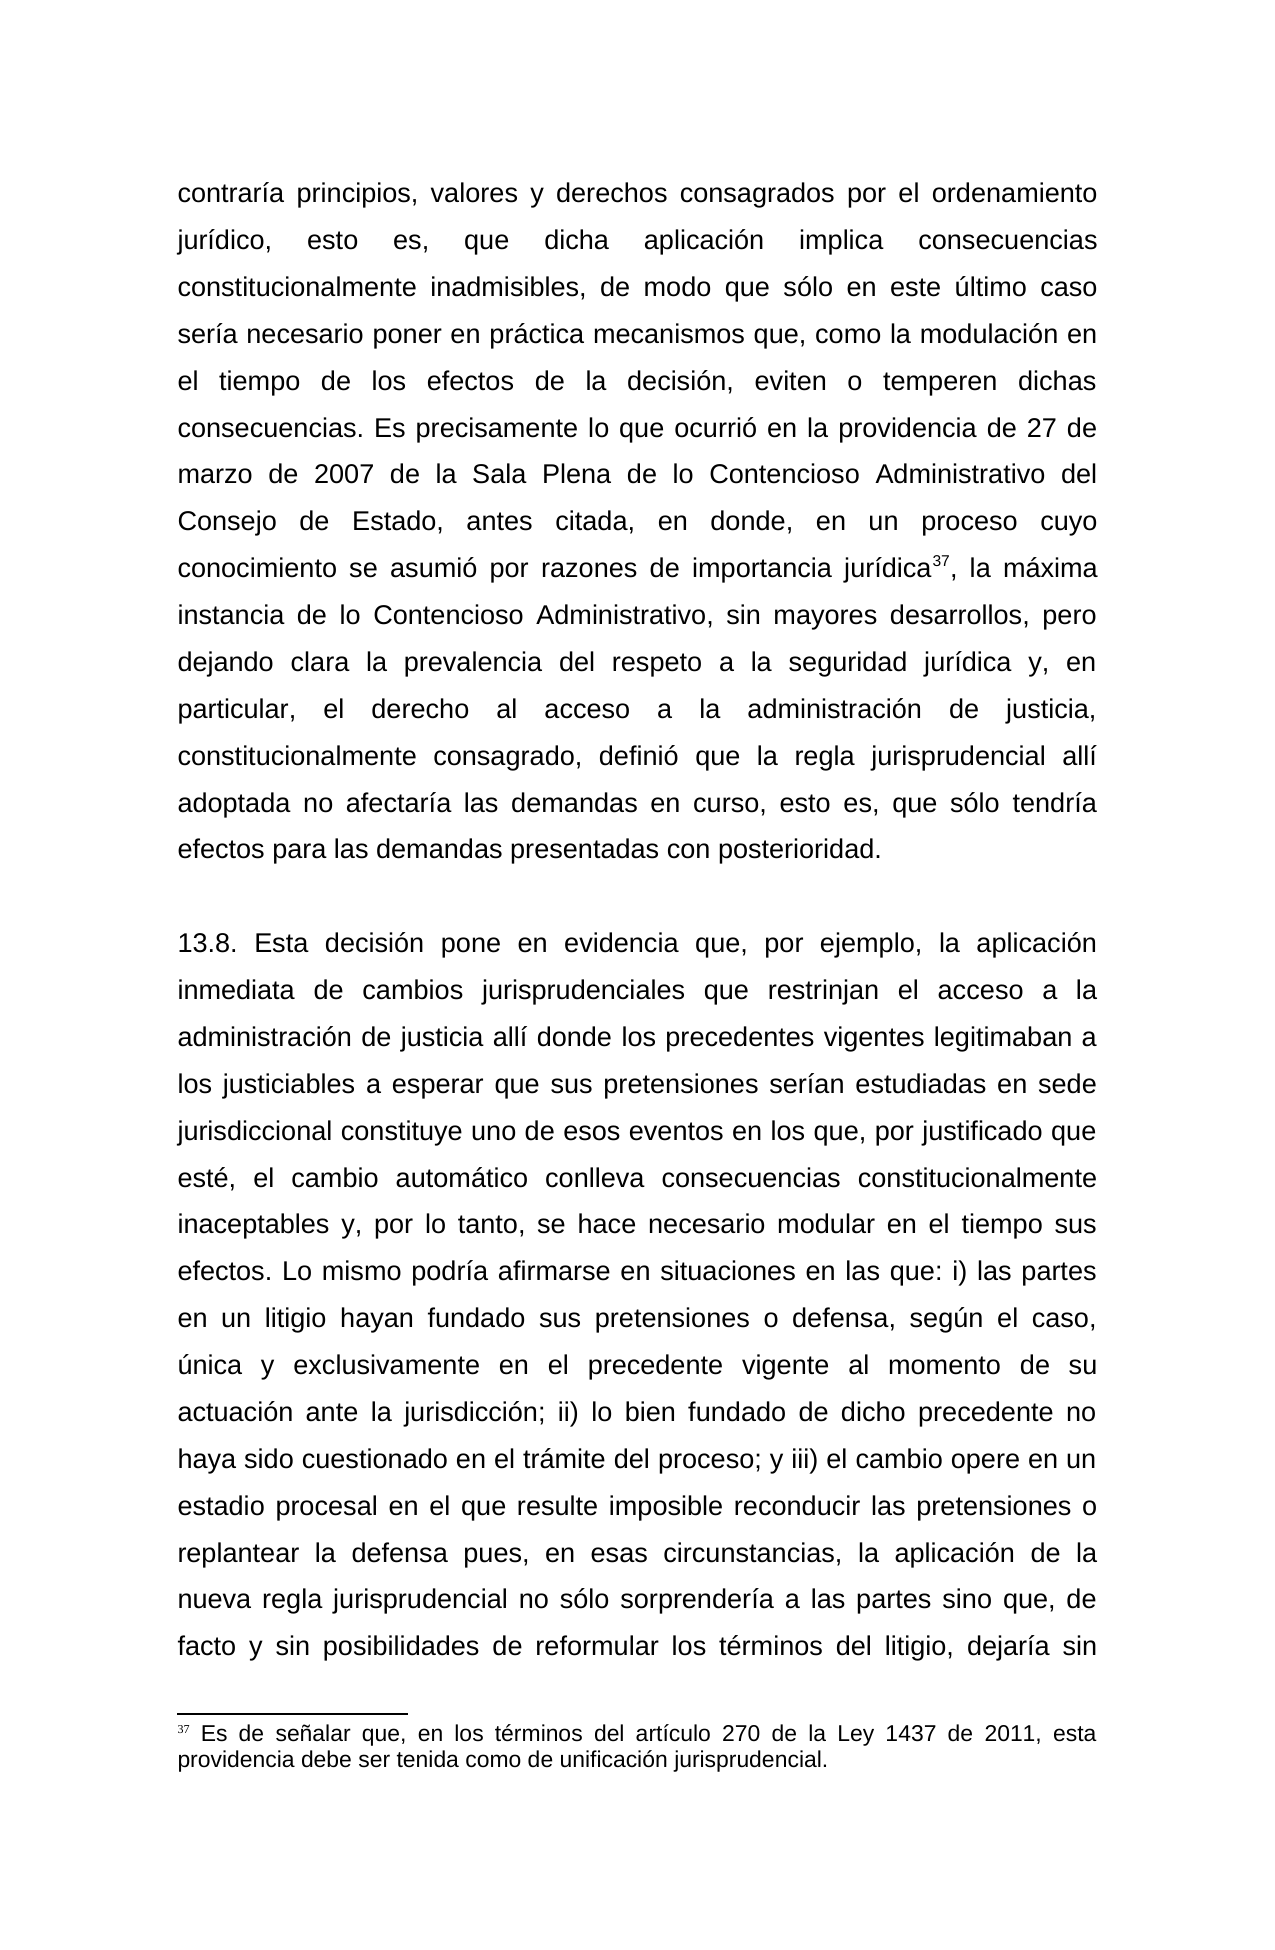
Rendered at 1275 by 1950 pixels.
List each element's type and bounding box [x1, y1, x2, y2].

text [177, 927, 1098, 1662]
text [177, 177, 1098, 865]
